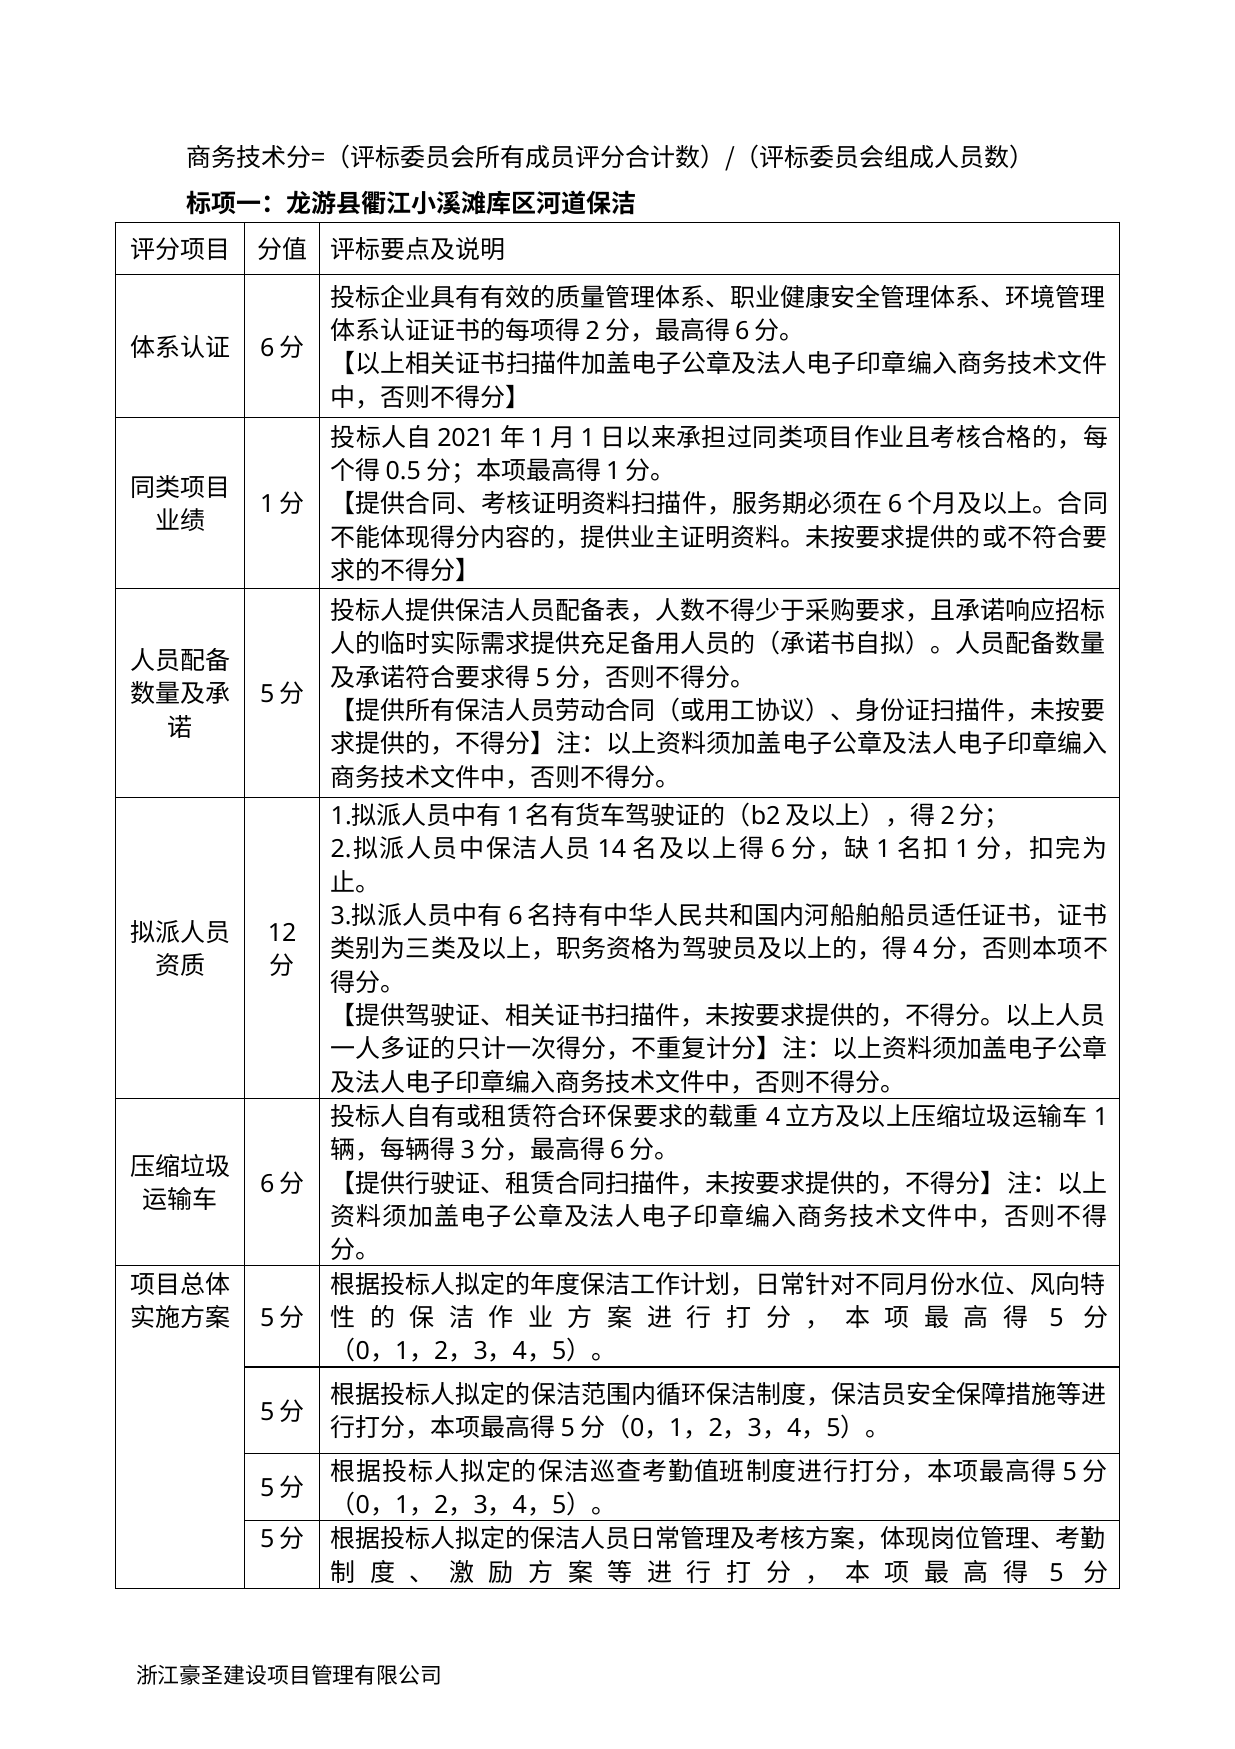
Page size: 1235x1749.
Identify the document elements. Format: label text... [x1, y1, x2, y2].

table_cell 6分 [245, 275, 319, 417]
table_cell 5分 [245, 1521, 319, 1588]
table_cell 项目总体实施方案 [116, 1266, 244, 1588]
table_header 评分项目 [116, 223, 244, 274]
table_header 分值 [245, 223, 319, 274]
table_cell 5分 [245, 589, 319, 797]
table_cell 5分 [245, 1454, 319, 1520]
table_cell 投标人提供保洁人员配备表，人数不得少于采购要求，且承诺响应招标人的临时实际需求提供充足备用人员的（承诺书自拟）。人员配备数量及承诺符合要求得5分，否则不得分。 【提供所有保洁人员劳动合同（或用工协议）、身份证扫描件，未按要求提供的，不得分】注：以上资料须加盖电子公章及法人电子印章编入商务技术文件中，否则不得分。 [320, 589, 1119, 797]
text 标项一：龙游县衢江小溪滩库区河道保洁 [136, 176, 1098, 222]
table_cell 同类项目业绩 [116, 418, 244, 588]
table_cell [320, 1521, 1119, 1588]
table_cell 5分 [245, 1266, 319, 1366]
table_cell 拟派人员资质 [116, 798, 244, 1098]
table_cell 压缩垃圾运输车 [116, 1099, 244, 1265]
table_cell 根据投标人拟定的年度保洁工作计划，日常针对不同月份水位、风向特性的保洁作业方案进行打分，本项最高得5分（0，1，2，3，4，5）。 [320, 1266, 1119, 1366]
table_cell 体系认证 [116, 275, 244, 417]
table_cell 投标企业具有有效的质量管理体系、职业健康安全管理体系、环境管理体系认证证书的每项得2分，最高得6分。 【以上相关证书扫描件加盖电子公章及法人电子印章编入商务技术文件中，否则不得分】 [320, 275, 1119, 417]
table_cell 5分 [245, 1368, 319, 1452]
table_cell 1.拟派人员中有1名有货车驾驶证的（b2及以上），得2分； 2.拟派人员中保洁人员14名及以上得6分，缺1名扣1分，扣完为止。 3.拟派人员中有6名持有中华人民共和国内河船舶船员适任证书，证书类别为三类及以上，职务资格为驾驶员及以上的，得4分，否则本项不得分。 【提供驾驶证、相关证书扫描件，未按要求提供的，不得分。以上人员一人多证的只计一次得分，不重复计分】注：以上资料须加盖电子公章及法人电子印章编入商务技术文件中，否则不得分。 [320, 798, 1119, 1098]
text 商务技术分=（评标委员会所有成员评分合计数）/（评标委员会组成人员数） [136, 130, 1098, 176]
table_header 评标要点及说明 [320, 223, 1119, 274]
table_cell 根据投标人拟定的保洁巡查考勤值班制度进行打分，本项最高得5分（0，1，2，3，4，5）。 [320, 1454, 1119, 1520]
table_cell 根据投标人拟定的保洁范围内循环保洁制度，保洁员安全保障措施等进行打分，本项最高得5分（0，1，2，3，4，5）。 [320, 1368, 1119, 1452]
table_cell 1分 [245, 418, 319, 588]
table_cell 人员配备数量及承诺 [116, 589, 244, 797]
table_cell 12分 [245, 798, 319, 1098]
table_cell 6分 [245, 1099, 319, 1265]
table_cell 投标人自有或租赁符合环保要求的载重4立方及以上压缩垃圾运输车1辆，每辆得3分，最高得6分。 【提供行驶证、租赁合同扫描件，未按要求提供的，不得分】注：以上资料须加盖电子公章及法人电子印章编入商务技术文件中，否则不得分。 [320, 1099, 1119, 1265]
table_cell 投标人自2021年1月1日以来承担过同类项目作业且考核合格的，每个得0.5分；本项最高得1分。 【提供合同、考核证明资料扫描件，服务期必须在6个月及以上。合同不能体现得分内容的，提供业主证明资料。未按要求提供的或不符合要求的不得分】 [320, 418, 1119, 588]
